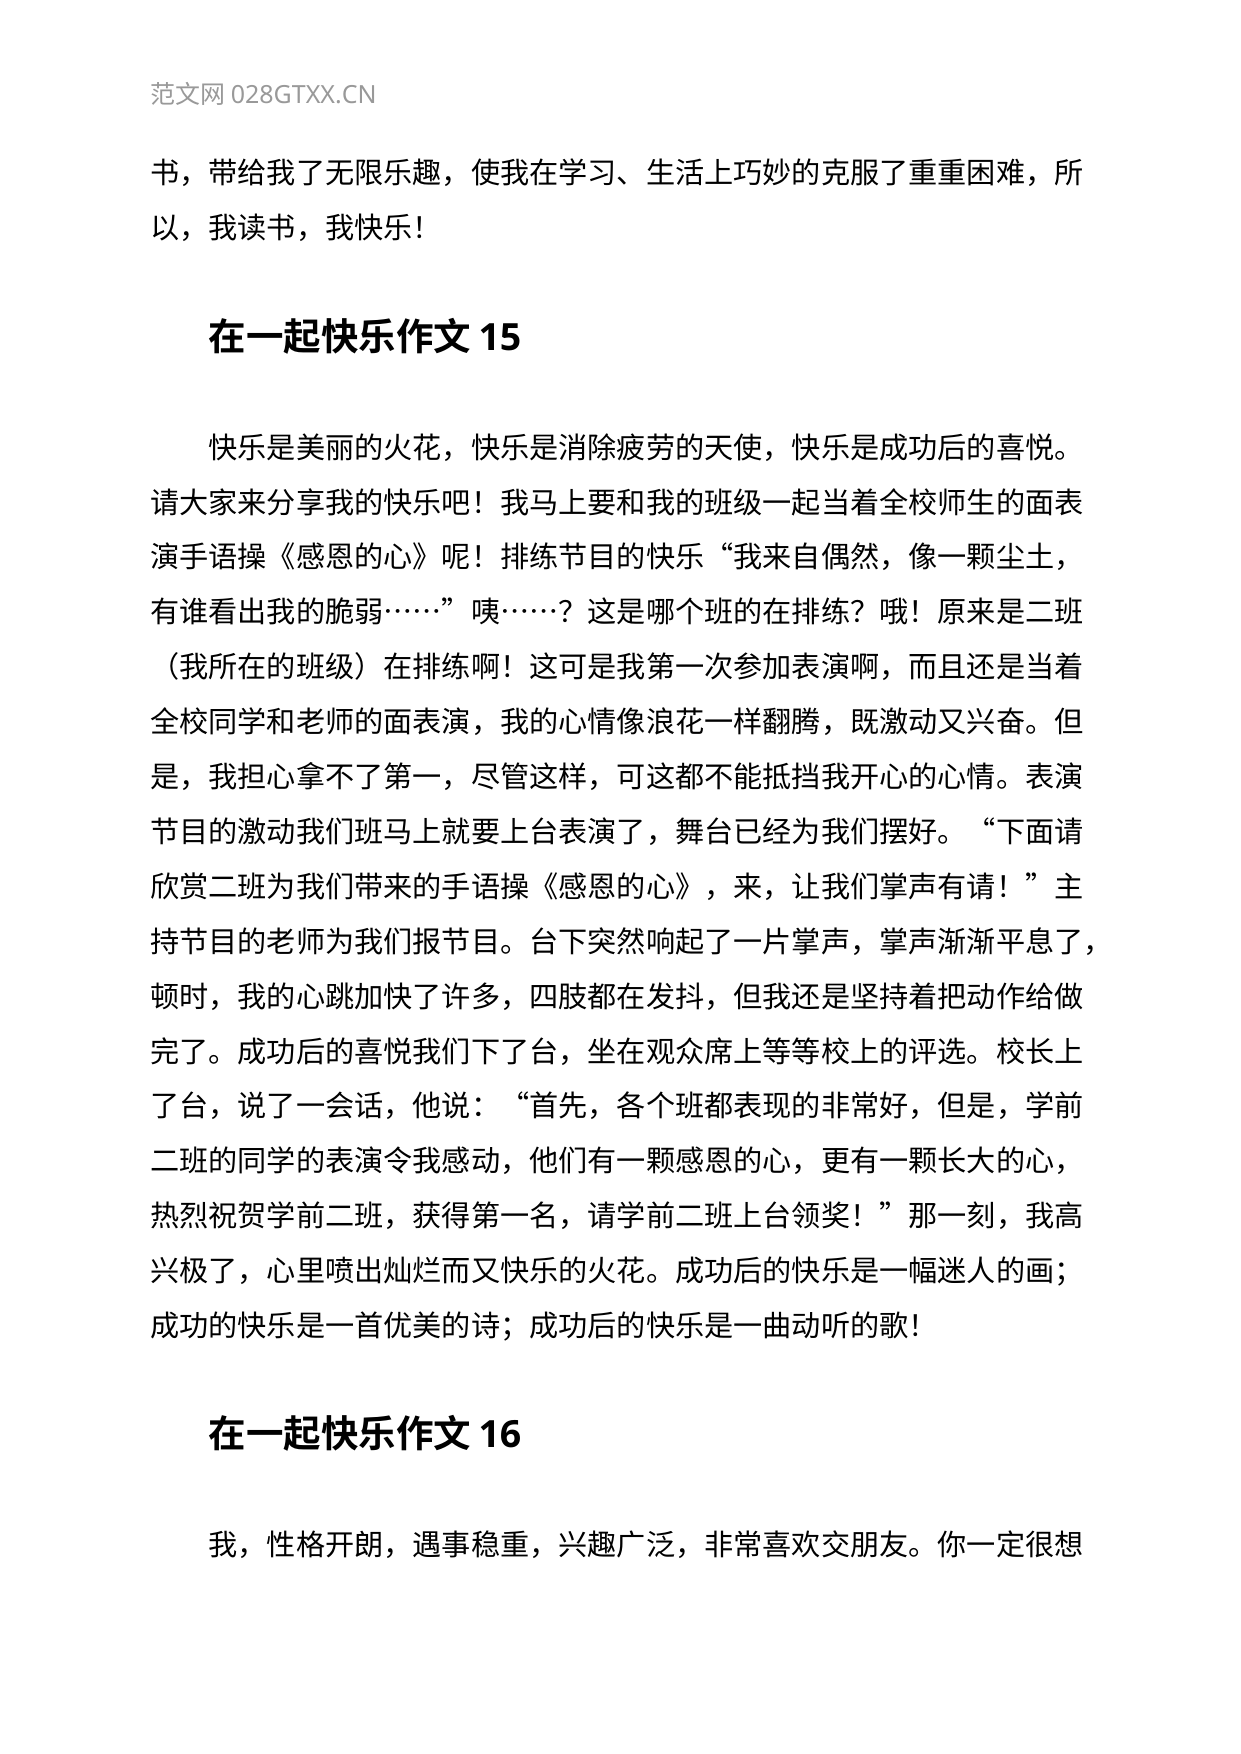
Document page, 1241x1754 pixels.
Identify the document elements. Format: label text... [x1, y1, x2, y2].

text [150, 1522, 1090, 1564]
text 在一起快乐作文16 [150, 1404, 1090, 1459]
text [150, 150, 1090, 247]
text 快乐是美丽的火花，快乐是消除疲劳的天使，快乐是成功后的喜悦。请大家来分享我的快乐吧！我马上要和我的班级一起当着全校师生的面表演手语操《感恩的心》呢！排练节目的快乐“我来自偶然，像一颗尘土，有谁看出我的脆弱……”咦……？这是哪个班的在排练？哦！原来是二班（我所在的班级）在排练啊！这可是我第一次参加表演啊，而且还是当着全校同学和老师的面表演，我的心情像浪花一样翻腾，既激动又兴奋。但是，我担心拿不了第一，尽管这样，可这都不能抵挡我开心的心情。表演节目的激动我们班马上就要上台表演了，舞台已经为我们摆好。“下面请欣赏二班为我们带来的手语操《感恩的心》，来，让我们掌声有请！”主持节目的老师为我们报节目。台下突然响起了一片掌声，掌声渐渐平息了，顿时，我的心跳加快了许多，四肢都在发抖，但我还是坚持着把动作给做完了。成功后的喜悦我们下了台，坐在观众席上等等校上的评选。校长上了台，说了一会话，他说：“首先，各个班都表现的非常好，但是，学前二班的同学的表演令我感动，他们有一颗感恩的心，更有一颗长大的心，热烈祝贺学前二班，获得第一名，请学前二班上台领奖！”那一刻，我高兴极了，心里喷出灿烂而又快乐的火花。成功后的快乐是一幅迷人的画；成功的快乐是一首优美的诗；成功后的快乐是一曲动听的歌！ [150, 424, 1090, 1345]
text 在一起快乐作文15 [150, 307, 1090, 361]
